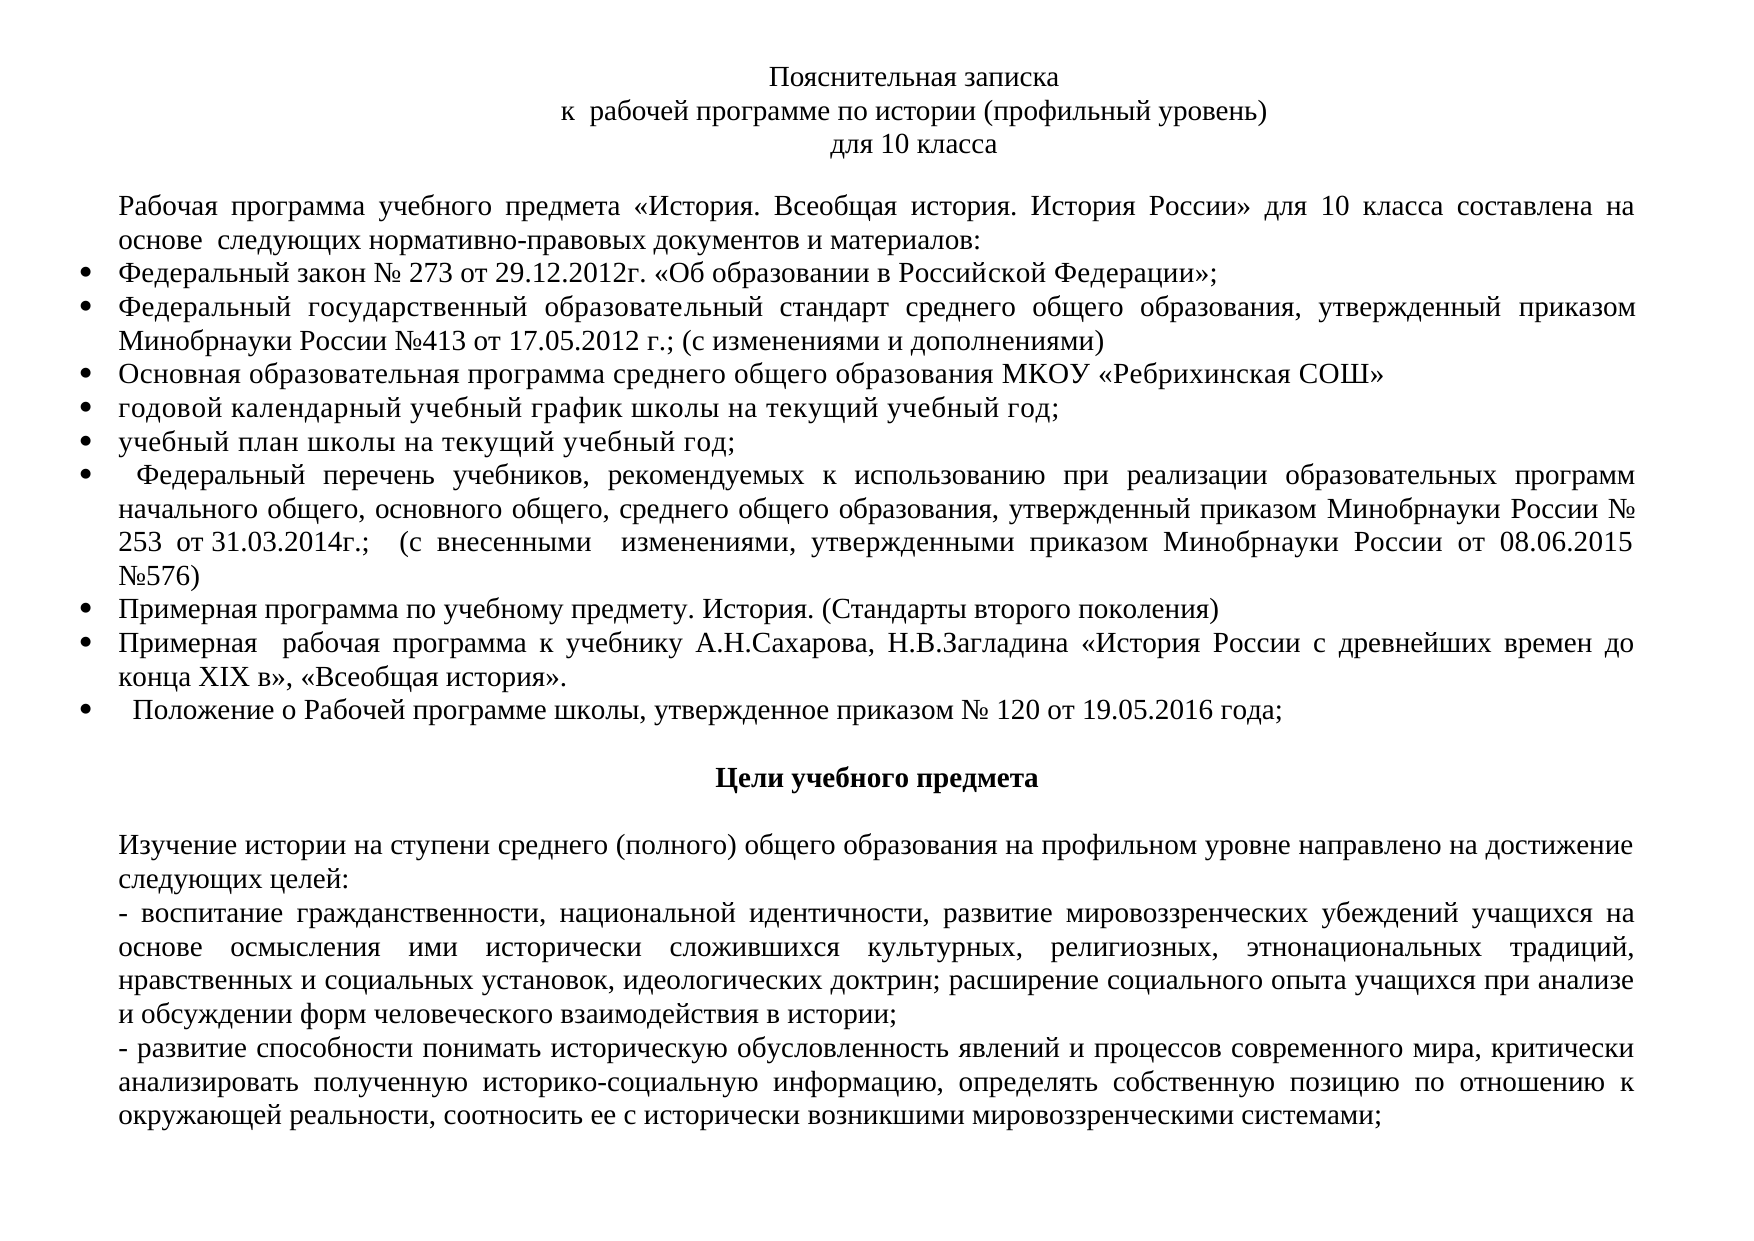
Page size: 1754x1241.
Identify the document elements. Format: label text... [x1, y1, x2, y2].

text Изучение истории на ступени среднего (полного) общего образования на профильном уровне направлено на достижение следующих целей: [118, 827, 1636, 895]
list Основная образовательная программа среднего общего образования МКОУ «Ребрихинская СОШ» [81, 356, 1636, 390]
text - развитие способности понимать историческую обусловленность явлений и процессов современного мира, критически анализировать полученную историко-социальную информацию, определять собственную позицию по отношению к окружающей реальности, соотносить ее с исторически возникшими мировоззренческими системами; [118, 1030, 1636, 1131]
text Пояснительная записка [118, 59, 1636, 93]
list Примерная программа по учебному предмету. История. (Стандарты второго поколения) [81, 592, 1636, 625]
list Федеральный перечень учебников, рекомендуемых к использованию при реализации образовательных программ начального общего, основного общего, среднего общего образования, утвержденный приказом Минобрнауки России № 253 от 31.03.2014г.; (с внесенными изменениями, утвержденными приказом Минобрнауки России от 08.06.2015 №576) [81, 457, 1636, 592]
text Рабочая программа учебного предмета «История. Всеобщая история. История России» для 10 класса составлена на основе следующих нормативно-правовых документов и материалов: [118, 188, 1636, 256]
list Федеральный государственный образовательный стандарт среднего общего образования, утвержденный приказом Минобрнауки России №413 от 17.05.2012 г.; (с изменениями и дополнениями) [81, 289, 1636, 356]
text к рабочей программе по истории (профильный уровень) [118, 93, 1636, 126]
list годовой календарный учебный график школы на текущий учебный год; [81, 390, 1636, 424]
list учебный план школы на текущий учебный год; [81, 424, 1636, 457]
text - воспитание гражданственности, национальной идентичности, развитие мировоззренческих убеждений учащихся на основе осмысления ими исторически сложившихся культурных, религиозных, этнонациональных традиций, нравственных и социальных установок, идеологических доктрин; расширение социального опыта учащихся при анализе и обсуждении форм человеческого взаимодействия в истории; [118, 895, 1636, 1030]
list Федеральный закон № 273 от 29.12.2012г. «Об образовании в Российской Федерации»; [81, 256, 1636, 289]
text для 10 класса [118, 126, 1636, 160]
list Примерная рабочая программа к учебнику А.Н.Сахарова, Н.В.Загладина «История России с древнейших времен до конца XIX в», «Всеобщая история». [81, 625, 1636, 692]
list Положение о Рабочей программе школы, утвержденное приказом № 120 от 19.05.2016 года; [81, 692, 1636, 726]
text Цели учебного предмета [118, 760, 1636, 793]
